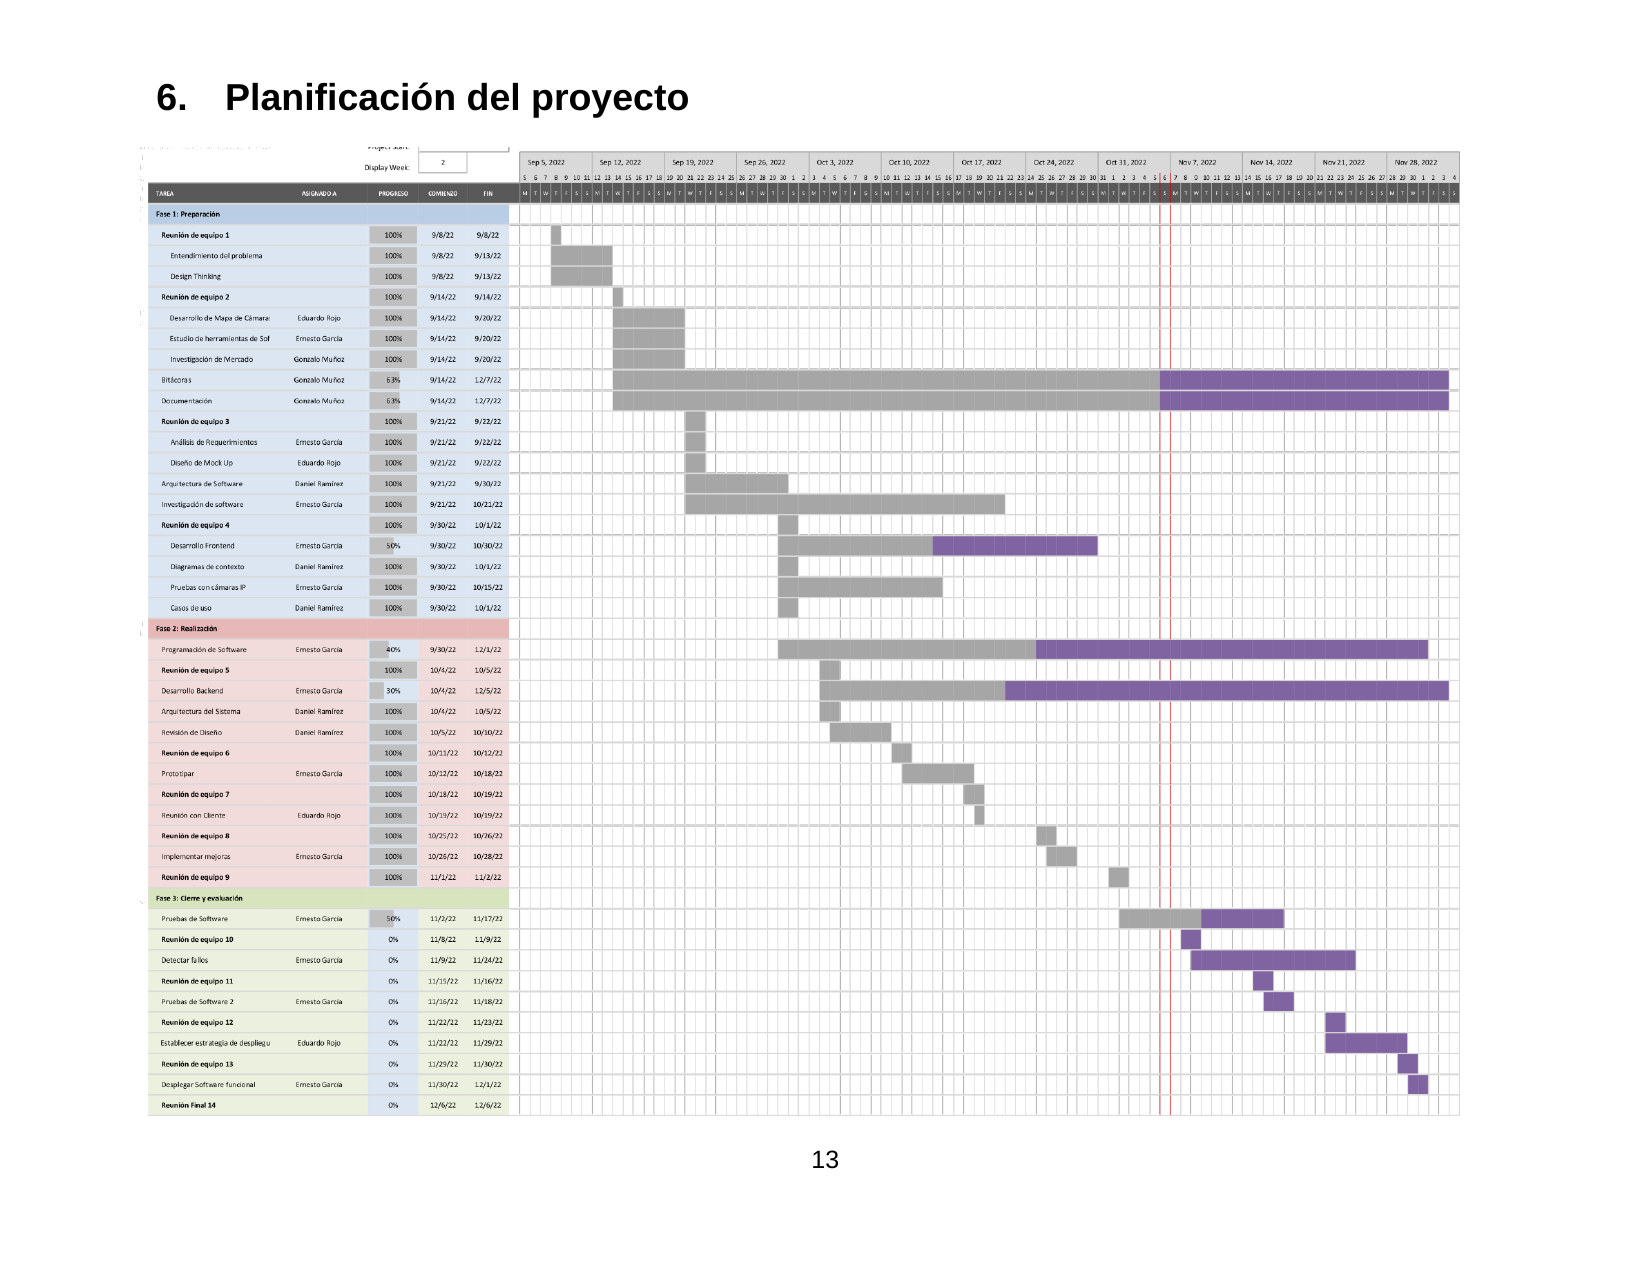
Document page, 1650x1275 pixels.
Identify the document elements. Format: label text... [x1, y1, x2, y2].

subtitle Planificación del proyecto [187, 75, 1500, 118]
picture [91, 147, 1505, 1123]
